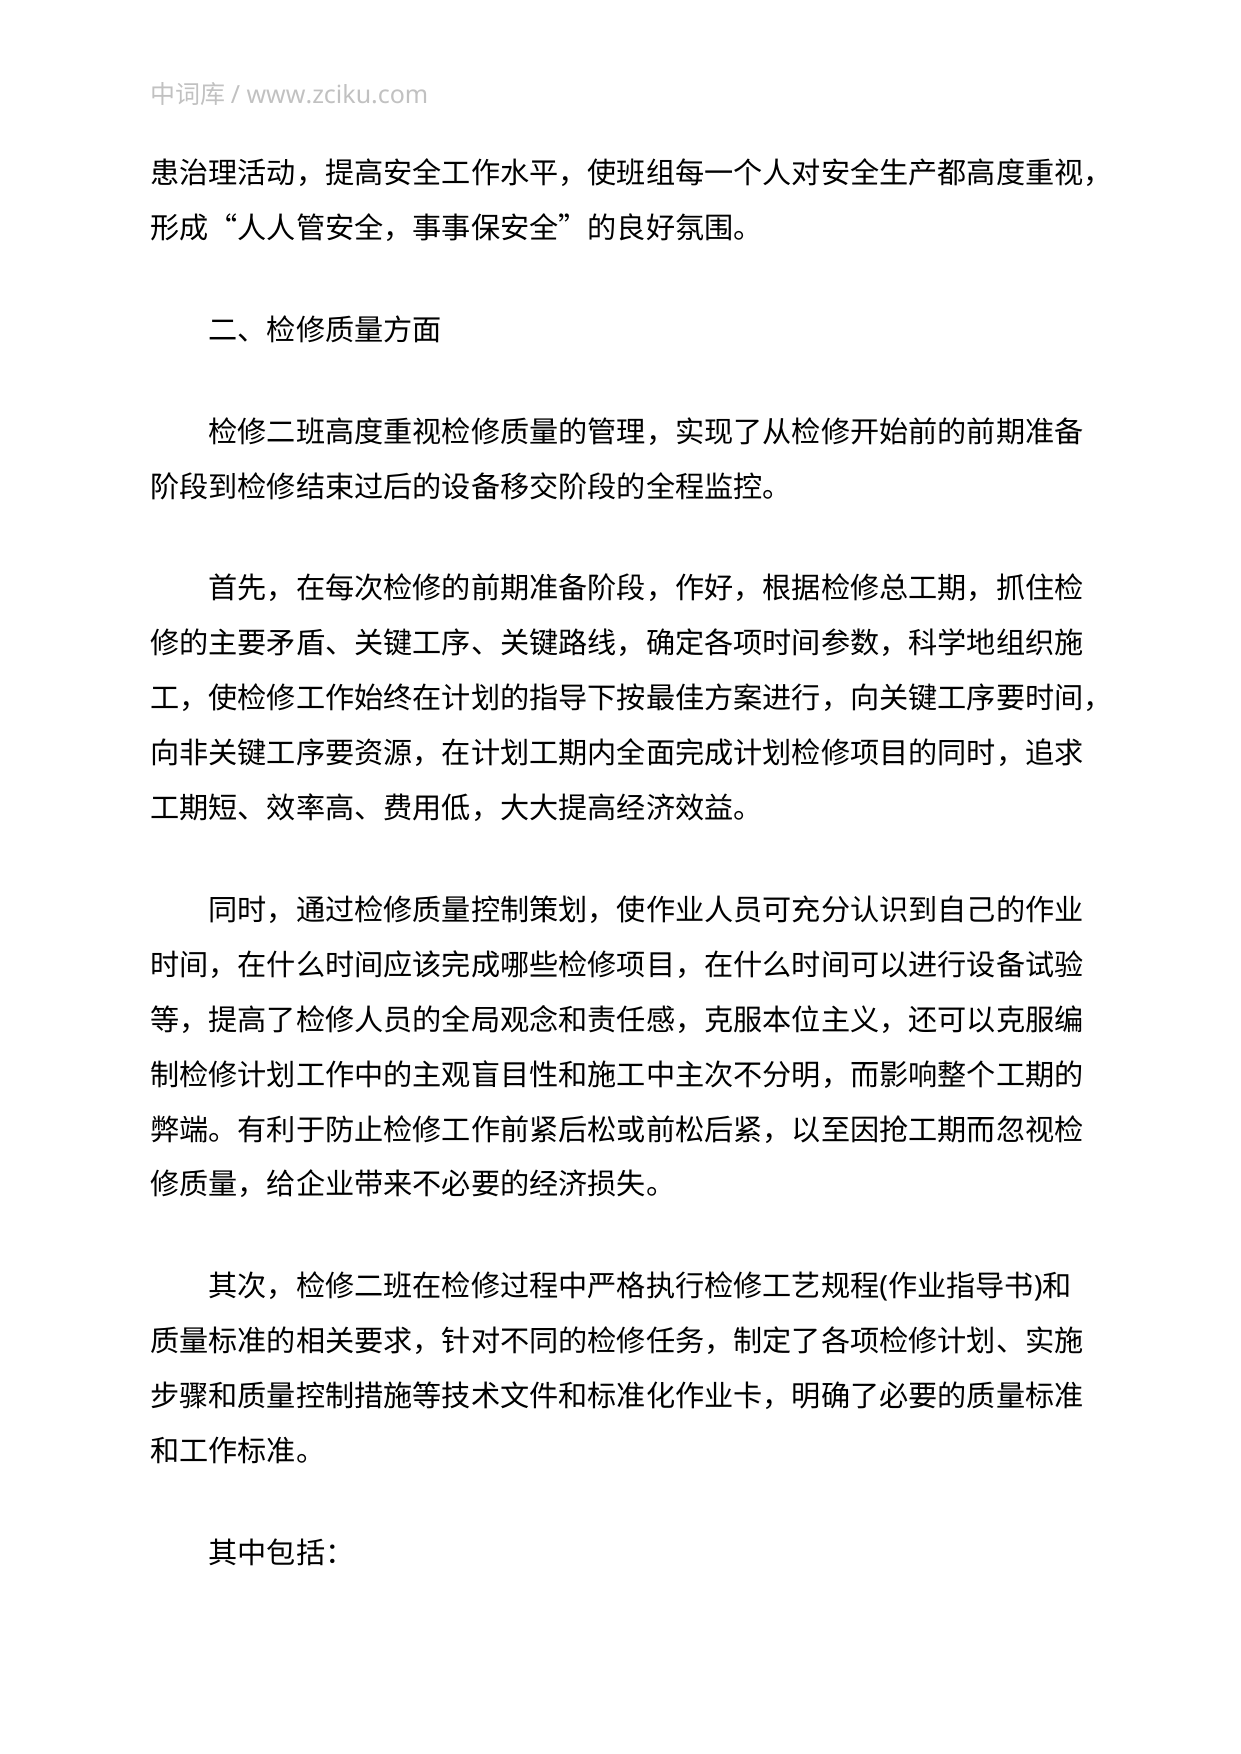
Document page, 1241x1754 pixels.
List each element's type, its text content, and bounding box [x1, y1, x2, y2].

text 同时，通过检修质量控制策划，使作业人员可充分认识到自己的作业时间，在什么时间应该完成哪些检修项目，在什么时间可以进行设备试验等，提高了检修人员的全局观念和责任感，克服本位主义，还可以克服编制检修计划工作中的主观盲目性和施工中主次不分明，而影响整个工期的弊端。有利于防止检修工作前紧后松或前松后紧，以至因抢工期而忽视检修质量，给企业带来不必要的经济损失。 [150, 886, 1090, 1203]
text 首先，在每次检修的前期准备阶段，作好，根据检修总工期，抓住检修的主要矛盾、关键工序、关键路线，确定各项时间参数，科学地组织施工，使检修工作始终在计划的指导下按最佳方案进行，向关键工序要时间，向非关键工序要资源，在计划工期内全面完成计划检修项目的同时，追求工期短、效率高、费用低，大大提高经济效益。 [150, 565, 1090, 827]
text 其中包括： [150, 1529, 1090, 1572]
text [150, 150, 1090, 247]
text 检修二班高度重视检修质量的管理，实现了从检修开始前的前期准备阶段到检修结束过后的设备移交阶段的全程监控。 [150, 408, 1090, 506]
text 二、检修质量方面 [150, 307, 1090, 349]
text 其次，检修二班在检修过程中严格执行检修工艺规程(作业指导书)和质量标准的相关要求，针对不同的检修任务，制定了各项检修计划、实施步骤和质量控制措施等技术文件和标准化作业卡，明确了必要的质量标准和工作标准。 [150, 1263, 1090, 1470]
